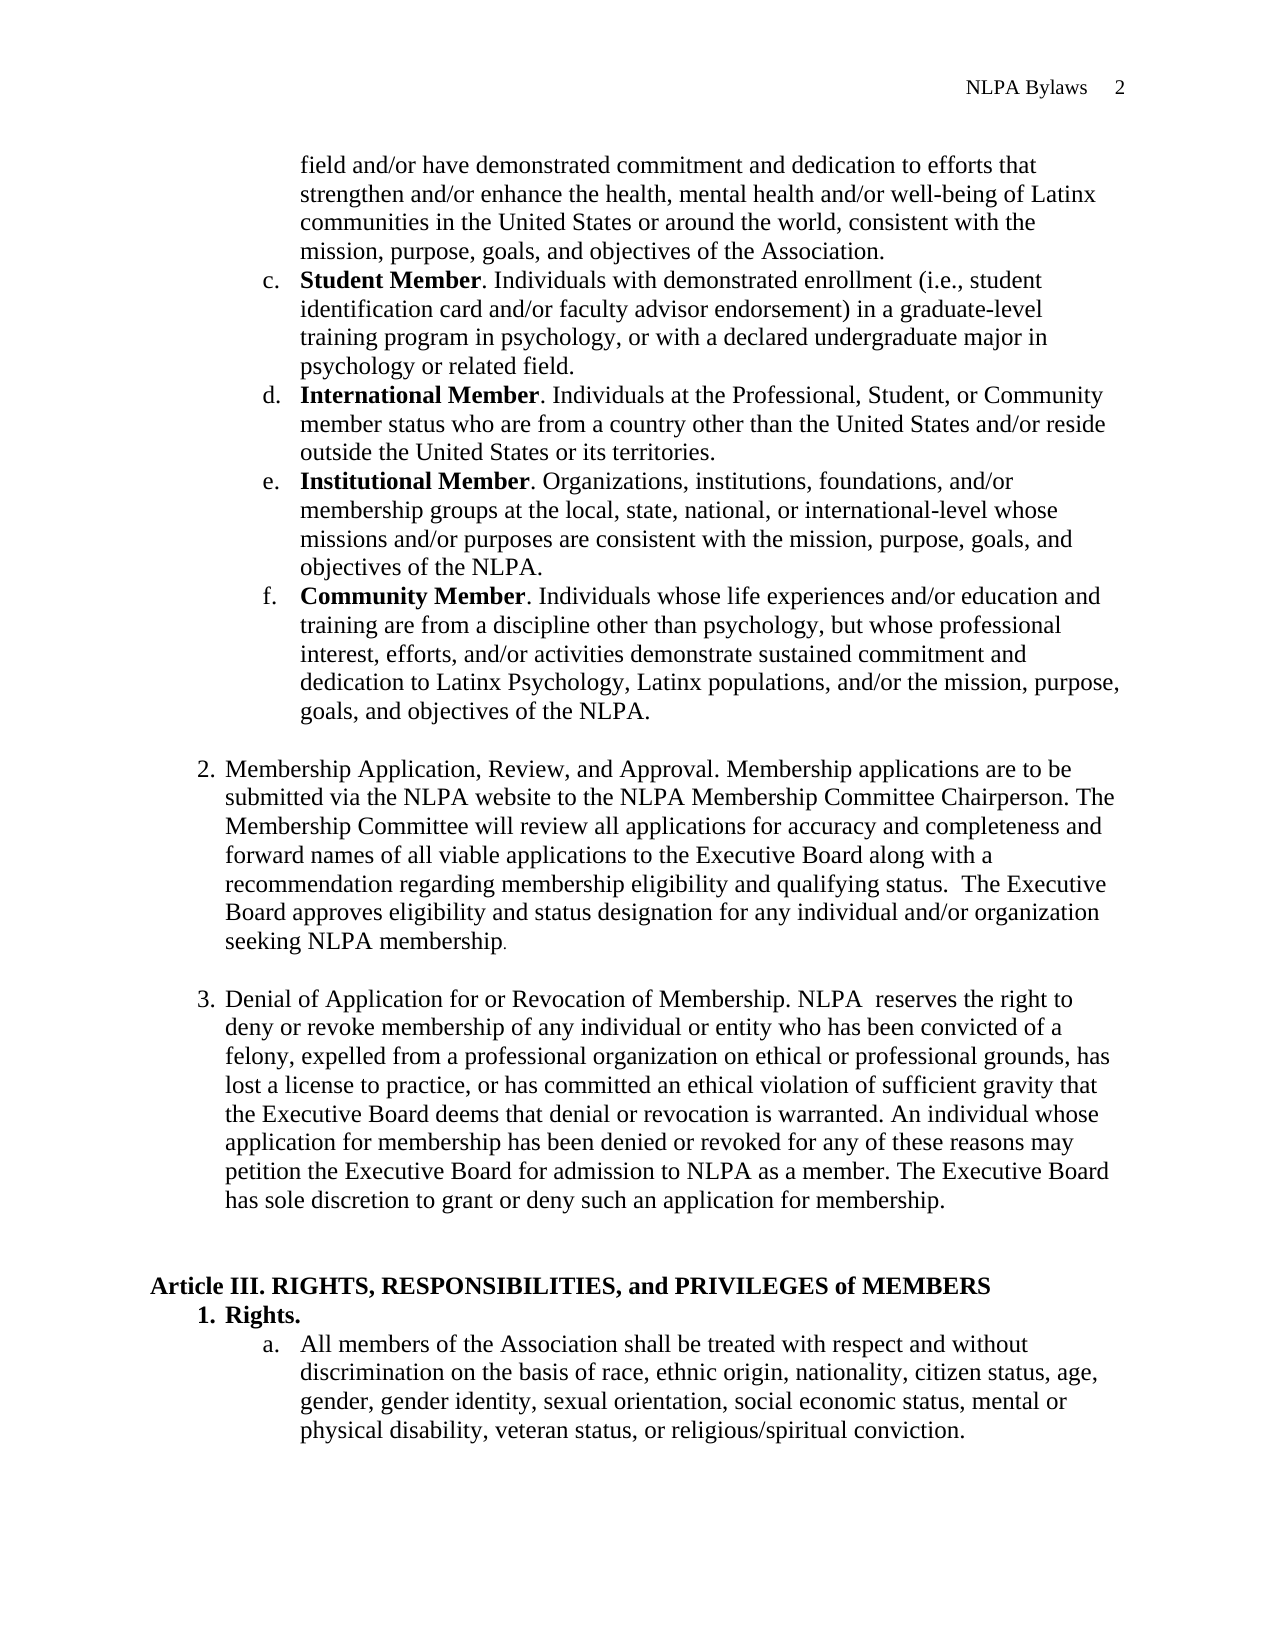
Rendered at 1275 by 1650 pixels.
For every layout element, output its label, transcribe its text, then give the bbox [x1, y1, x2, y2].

list Rights. [197, 1300, 1125, 1329]
list International Member. Individuals at the Professional, Student, or Community member status who are from a country other than the United States and/or reside outside the United States or its territories. [262, 380, 1125, 466]
list Community Member. Individuals whose life experiences and/or education and training are from a discipline other than psychology, but whose professional interest, efforts, and/or activities demonstrate sustained commitment and dedication to Latinx Psychology, Latinx populations, and/or the mission, purpose, goals, and objectives of the NLPA. [262, 581, 1125, 725]
list All members of the Association shall be treated with respect and without discrimination on the basis of race, ethnic origin, nationality, citizen status, age, gender, gender identity, sexual orientation, social economic status, mental or physical disability, veteran status, or religious/spiritual conviction. [262, 1329, 1125, 1444]
list Institutional Member. Organizations, institutions, foundations, and/or membership groups at the local, state, national, or international-level whose missions and/or purposes are consistent with the mission, purpose, goals, and objectives of the NLPA. [262, 466, 1125, 581]
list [262, 150, 1125, 265]
list Membership Application, Review, and Approval. Membership applications are to be submitted via the NLPA website to the NLPA Membership Committee Chairperson. The Membership Committee will review all applications for accuracy and completeness and forward names of all viable applications to the Executive Board along with a recommendation regarding membership eligibility and qualifying status. The Executive Board approves eligibility and status designation for any individual and/or organization seeking NLPA membership. [197, 754, 1125, 955]
list Student Member. Individuals with demonstrated enrollment (i.e., student identification card and/or faculty advisor endorsement) in a graduate-level training program in psychology, or with a declared undergraduate major in psychology or related field. [262, 265, 1125, 380]
text Article III. RIGHTS, RESPONSIBILITIES, and PRIVILEGES of MEMBERS [150, 1271, 1125, 1300]
list Denial of Application for or Revocation of Membership. NLPA reserves the right to deny or revoke membership of any individual or entity who has been convicted of a felony, expelled from a professional organization on ethical or professional grounds, has lost a license to practice, or has committed an ethical violation of sufficient gravity that the Executive Board deems that denial or revocation is warranted. An individual whose application for membership has been denied or revoked for any of these reasons may petition the Executive Board for admission to NLPA as a member. The Executive Board has sole discretion to grant or deny such an application for membership. [197, 984, 1125, 1214]
